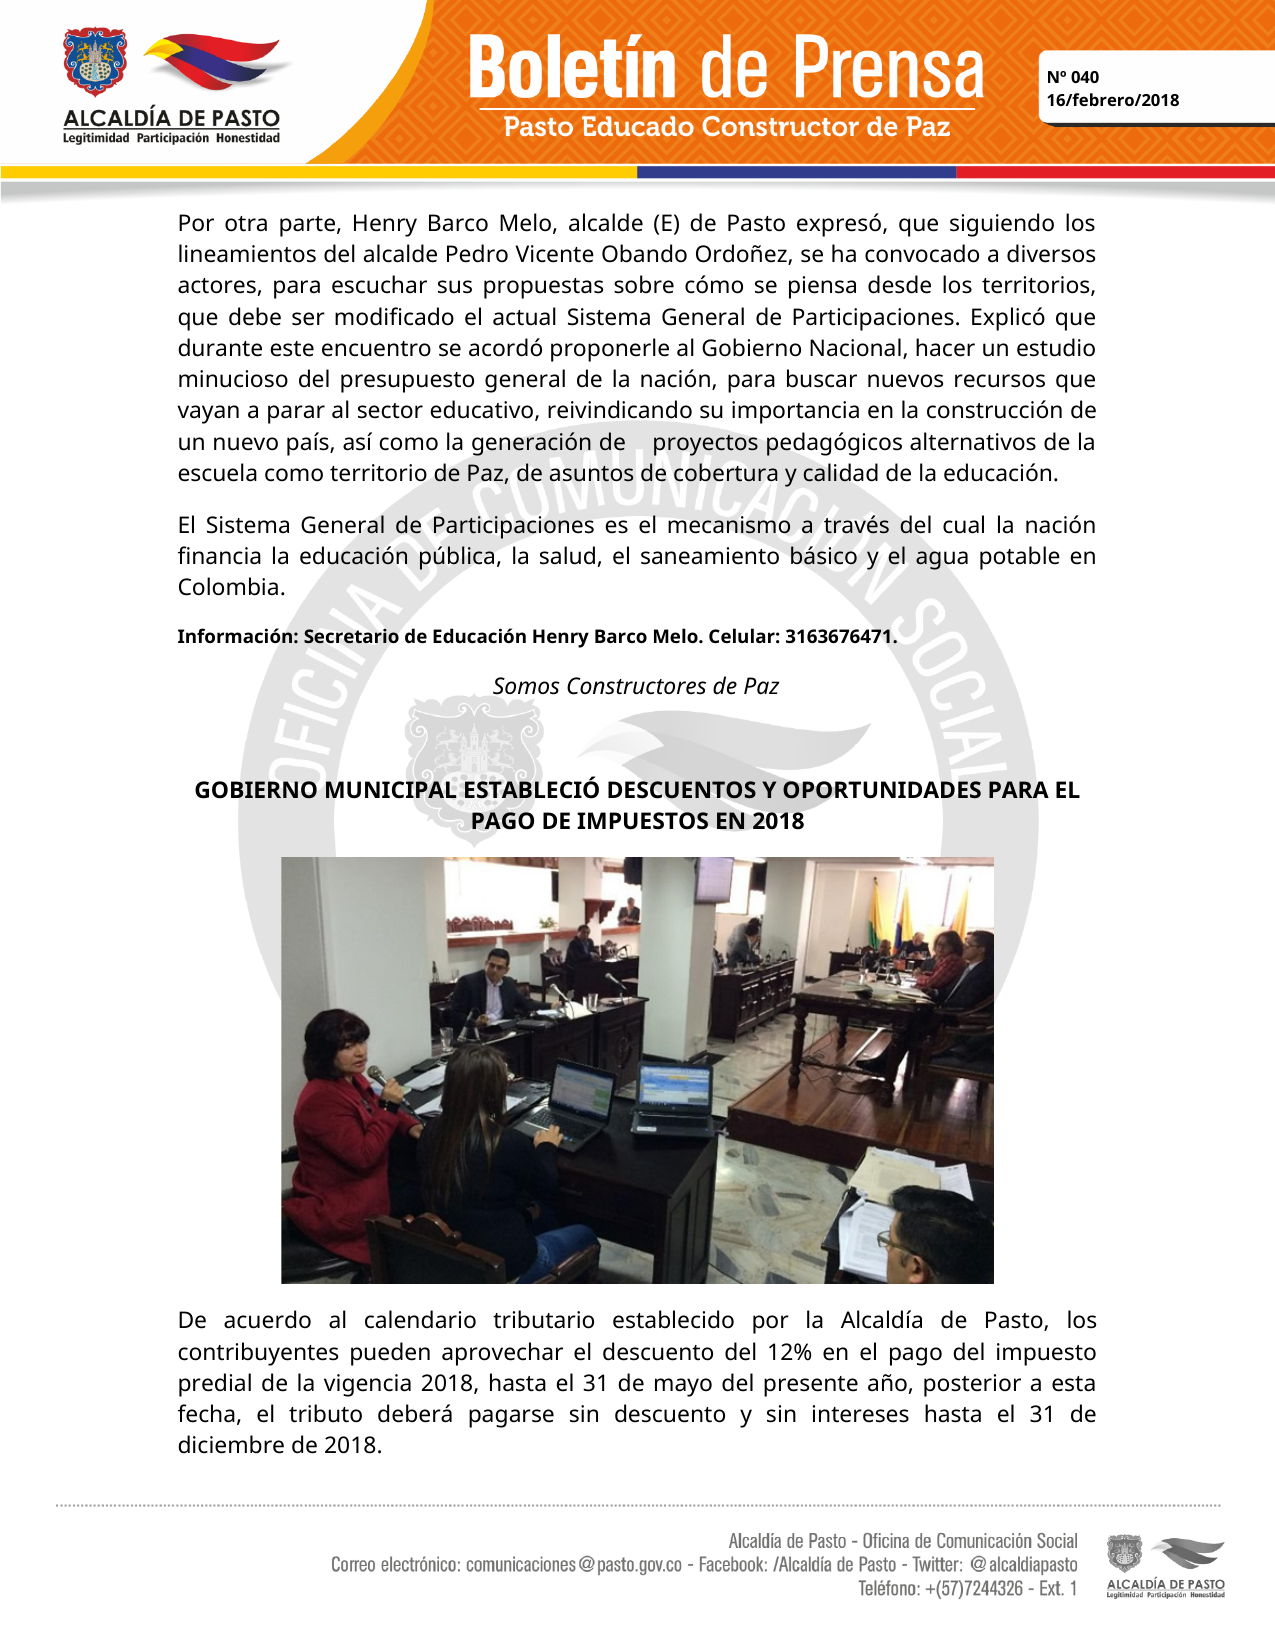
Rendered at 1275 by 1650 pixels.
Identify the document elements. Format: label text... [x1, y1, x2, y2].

picture [0, 0, 1275, 1645]
text De acuerdo al calendario tributario establecido por la Alcaldía de Pasto, los contribuyentes pueden aprovechar el descuento del 12% en el pago del impuesto predial de la vigencia 2018, hasta el 31 de mayo del presente año, posterior a esta fecha, el tributo deberá pagarse sin descuento y sin intereses hasta el 31 de diciembre de 2018. [177, 1304, 1098, 1461]
text Por otra parte, Henry Barco Melo, alcalde (E) de Pasto expresó, que siguiendo los lineamientos del alcalde Pedro Vicente Obando Ordoñez, se ha convocado a diversos actores, para escuchar sus propuestas sobre cómo se piensa desde los territorios, que debe ser modificado el actual Sistema General de Participaciones. Explicó que durante este encuentro se acordó proponerle al Gobierno Nacional, hacer un estudio minucioso del presupuesto general de la nación, para buscar nuevos recursos que vayan a parar al sector educativo, reivindicando su importancia en la construcción de un nuevo país, así como la generación de proyectos pedagógicos alternativos de la escuela como territorio de Paz, de asuntos de cobertura y calidad de la educación. [177, 207, 1098, 488]
text El Sistema General de Participaciones es el mecanismo a través del cual la nación financia la educación pública, la salud, el saneamiento básico y el agua potable en Colombia. [177, 509, 1098, 603]
text GOBIERNO MUNICIPAL ESTABLECIÓ DESCUENTOS Y OPORTUNIDADES PARA EL PAGO DE IMPUESTOS EN 2018 [177, 774, 1098, 836]
text Información: Secretario de Educación Henry Barco Melo. Celular: 3163676471. [177, 623, 1098, 649]
text Somos Constructores de Paz [177, 670, 1098, 701]
